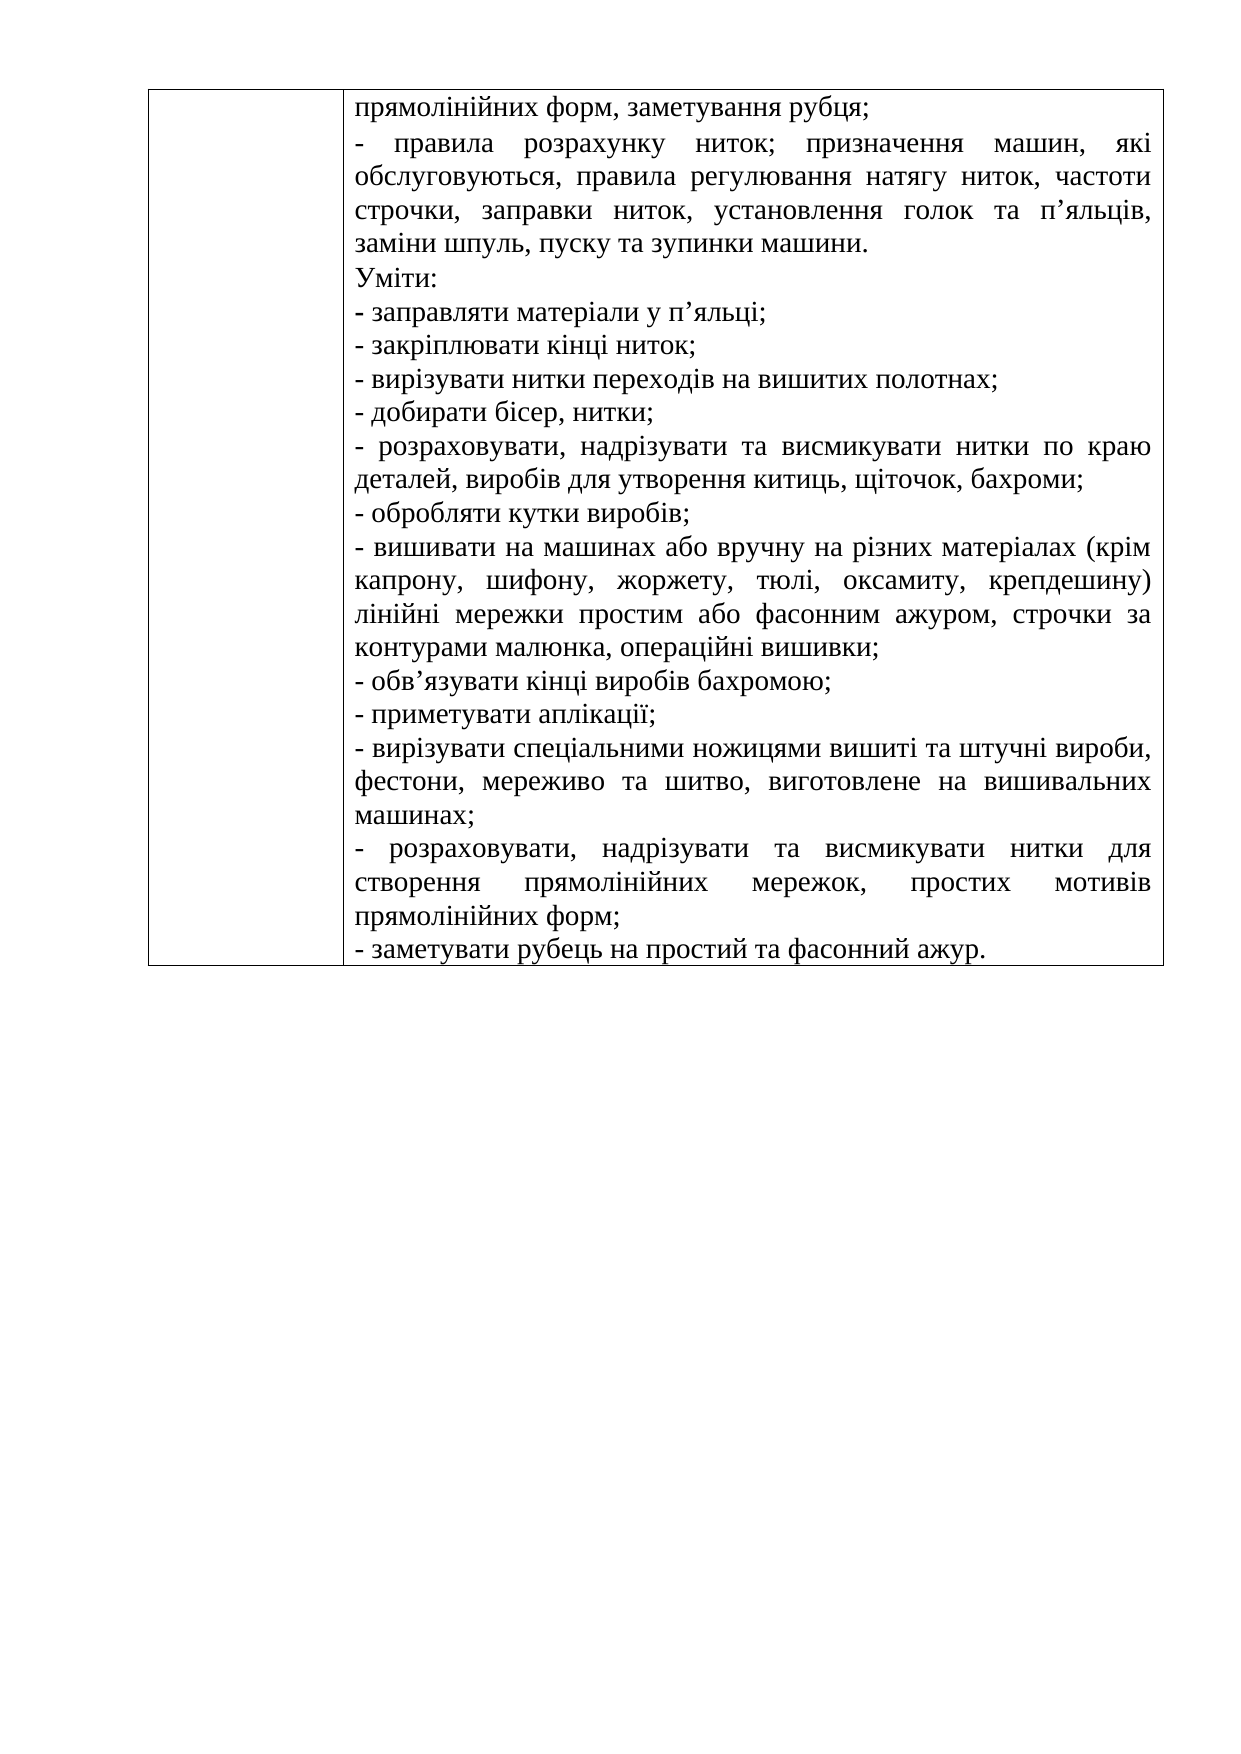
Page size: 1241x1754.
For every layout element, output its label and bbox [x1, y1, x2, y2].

table_cell [149, 90, 343, 965]
table_cell [344, 90, 1163, 965]
